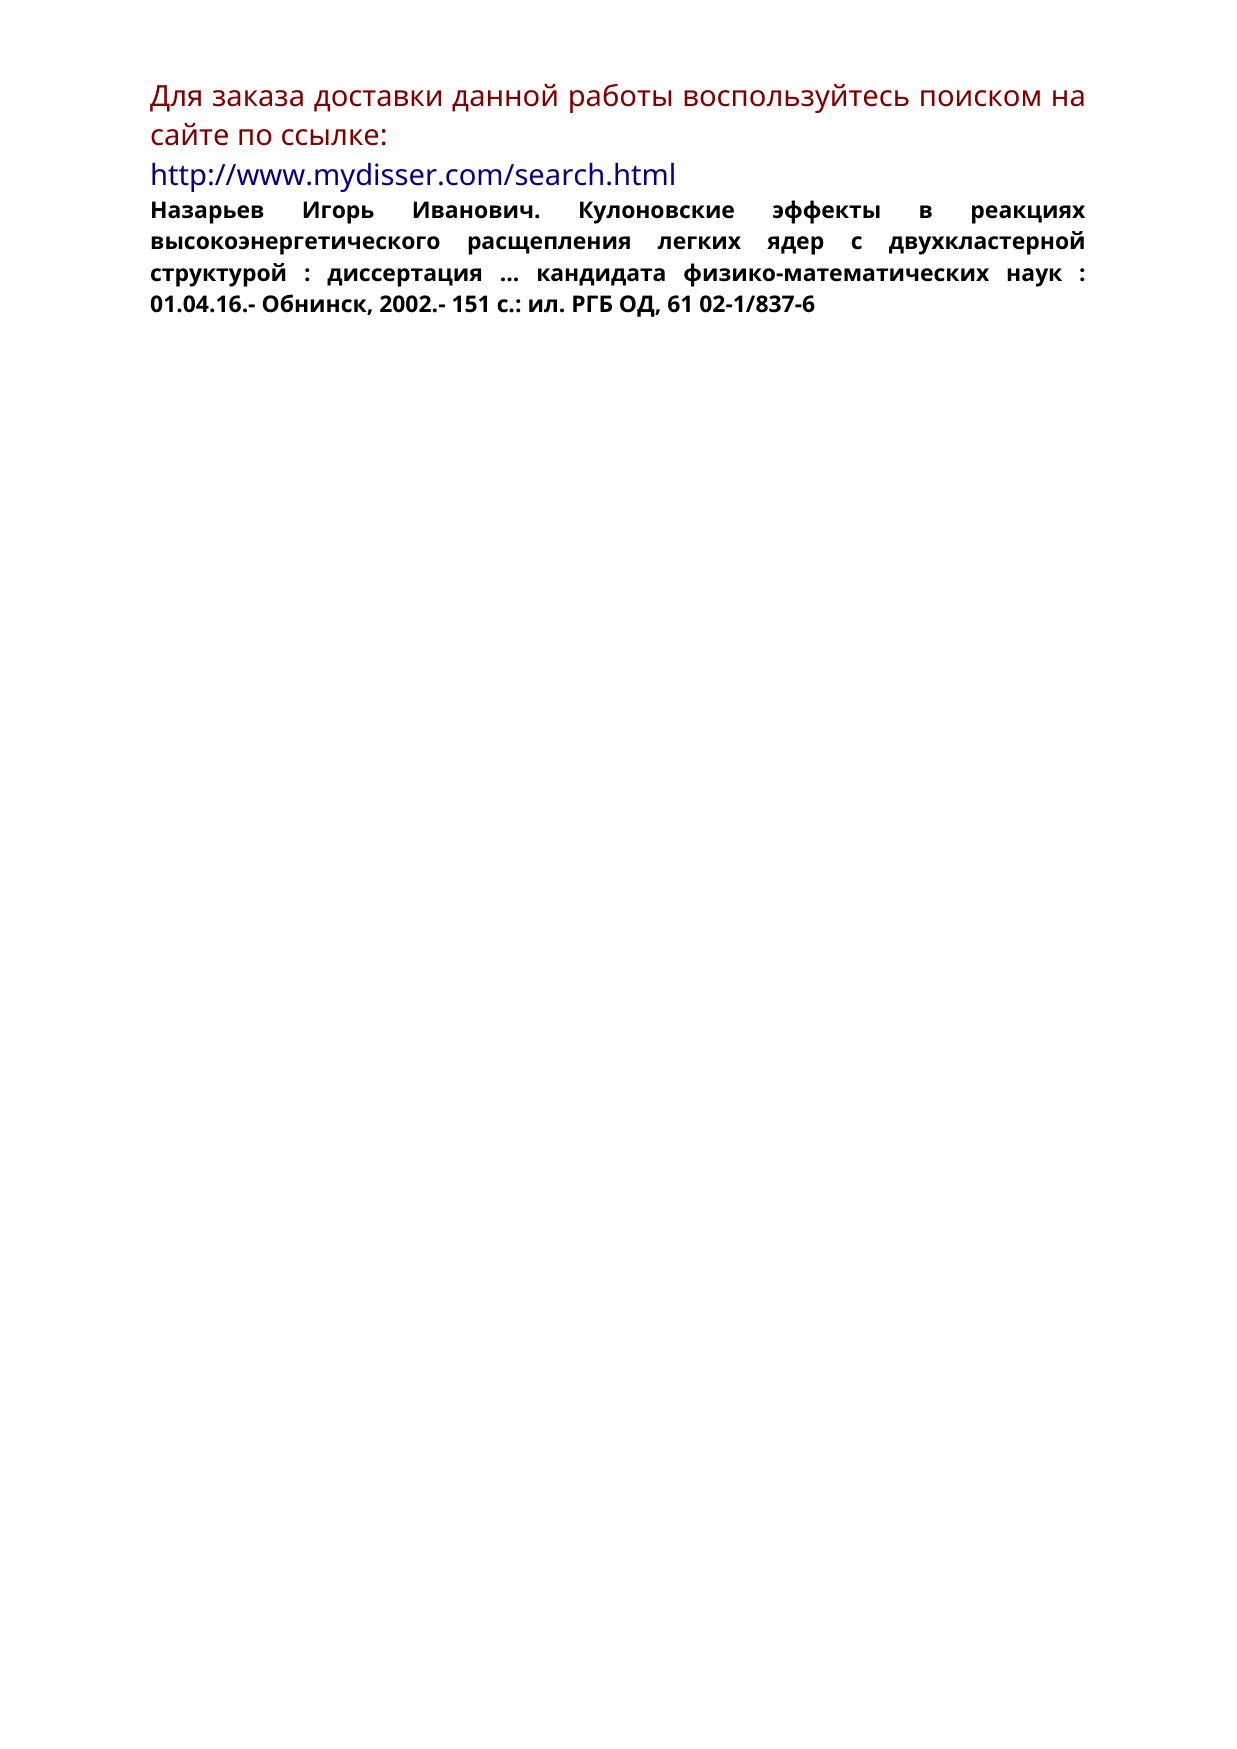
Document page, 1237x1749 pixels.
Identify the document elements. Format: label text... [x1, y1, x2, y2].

text Назарьев Игорь Иванович. Кулоновские эффекты в реакциях высокоэнергетического расщепления легких ядер с двухкластерной структурой : диссертация ... кандидата физико-математических наук : 01.04.16.- Обнинск, 2002.- 151 с.: ил. РГБ ОД, 61 02-1/837-6 [150, 194, 1086, 319]
